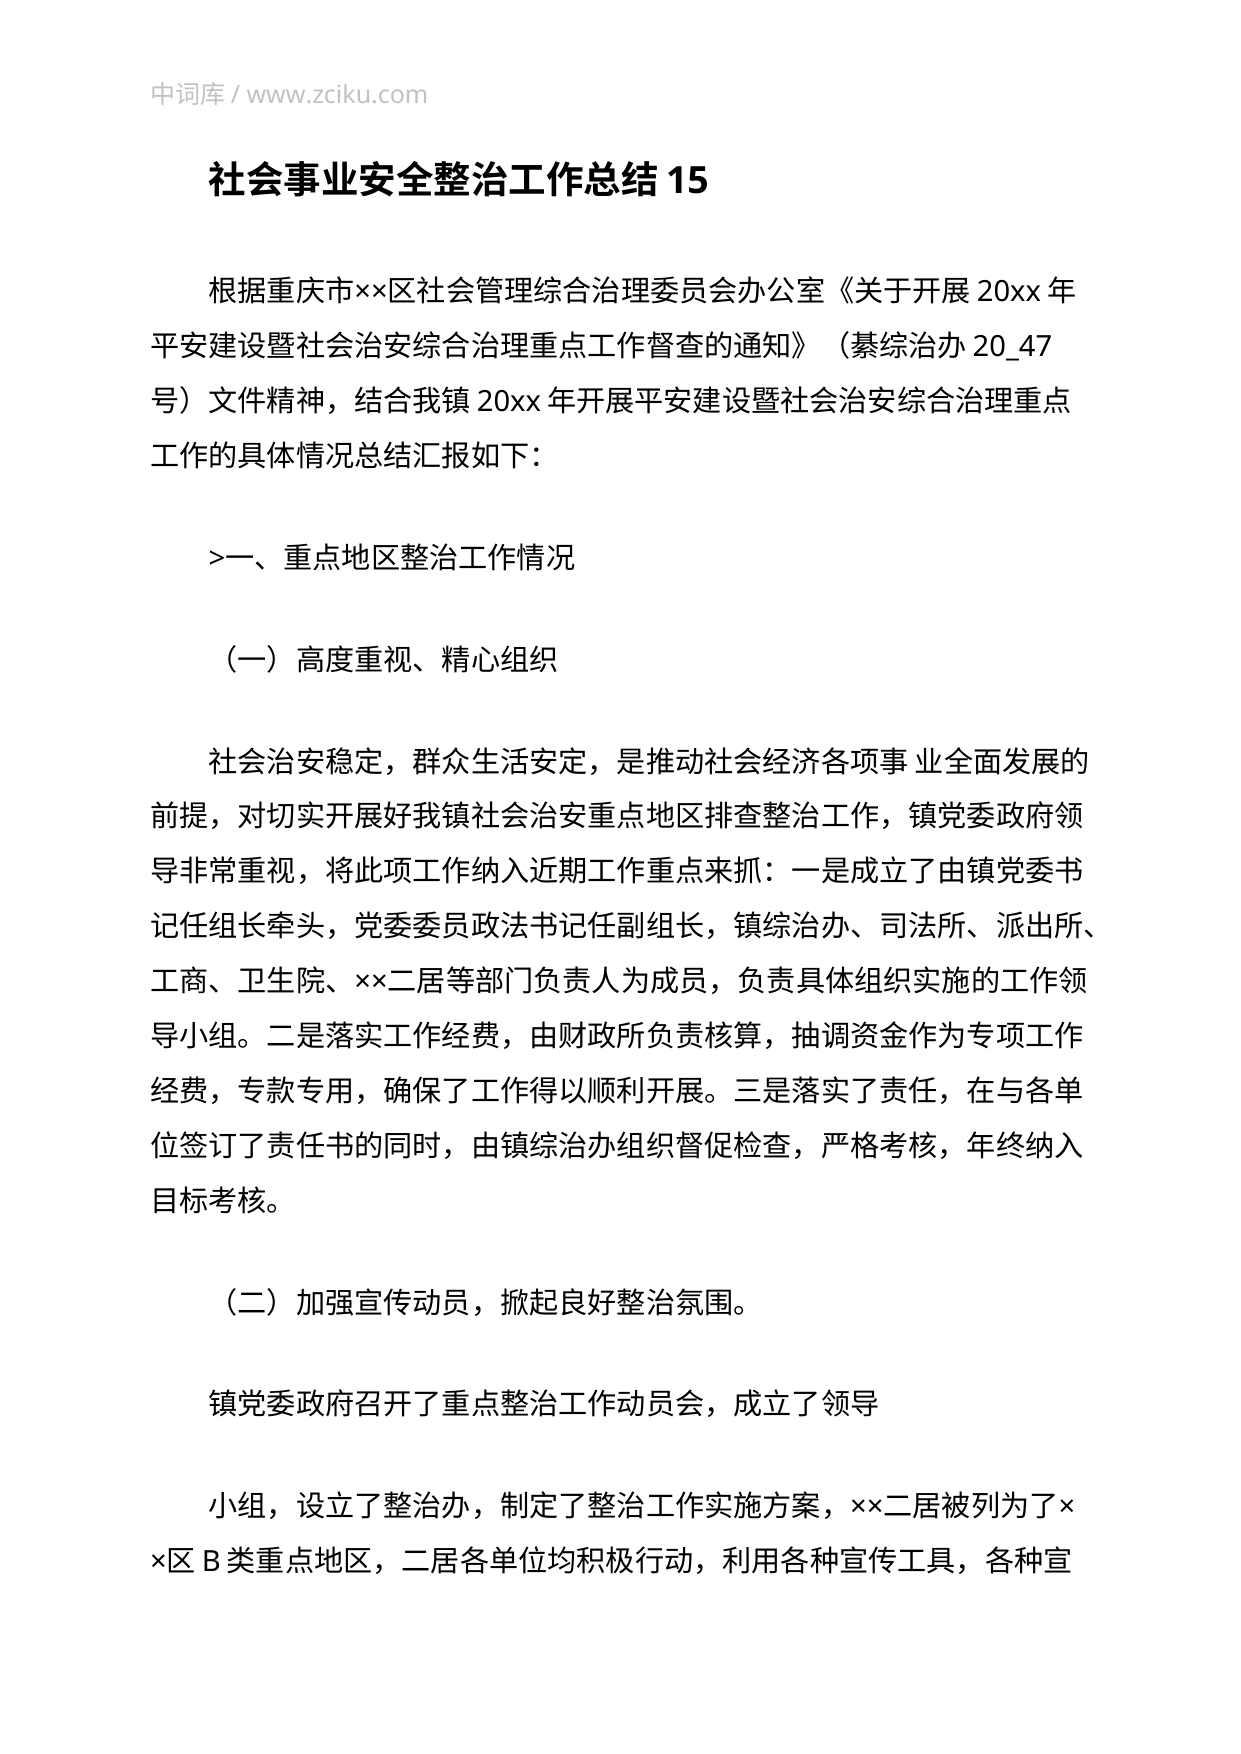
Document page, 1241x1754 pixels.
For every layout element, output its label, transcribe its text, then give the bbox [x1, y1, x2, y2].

text （二）加强宣传动员，掀起良好整治氛围。 [150, 1279, 1090, 1321]
text >一、重点地区整治工作情况 [150, 534, 1090, 577]
text （一）高度重视、精心组织 [150, 636, 1090, 679]
text 根据重庆市××区社会管理综合治理委员会办公室《关于开展20xx年平安建设暨社会治安综合治理重点工作督查的通知》（綦综治办20_47号）文件精神，结合我镇20xx年开展平安建设暨社会治安综合治理重点工作的具体情况总结汇报如下： [150, 268, 1090, 475]
text 社会治安稳定，群众生活安定，是推动社会经济各项事 业全面发展的前提，对切实开展好我镇社会治安重点地区排查整治工作，镇党委政府领导非常重视，将此项工作纳入近期工作重点来抓：一是成立了由镇党委书记任组长牵头，党委委员政法书记任副组长，镇综治办、司法所、派出所、工商、卫生院、××二居等部门负责人为成员，负责具体组织实施的工作领导小组。二是落实工作经费，由财政所负责核算，抽调资金作为专项工作经费，专款专用，确保了工作得以顺利开展。三是落实了责任，在与各单位签订了责任书的同时，由镇综治办组织督促检查，严格考核，年终纳入目标考核。 [150, 738, 1090, 1220]
text 社会事业安全整治工作总结15 [150, 150, 1090, 204]
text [150, 1483, 1090, 1580]
text 镇党委政府召开了重点整治工作动员会，成立了领导 [150, 1381, 1090, 1423]
